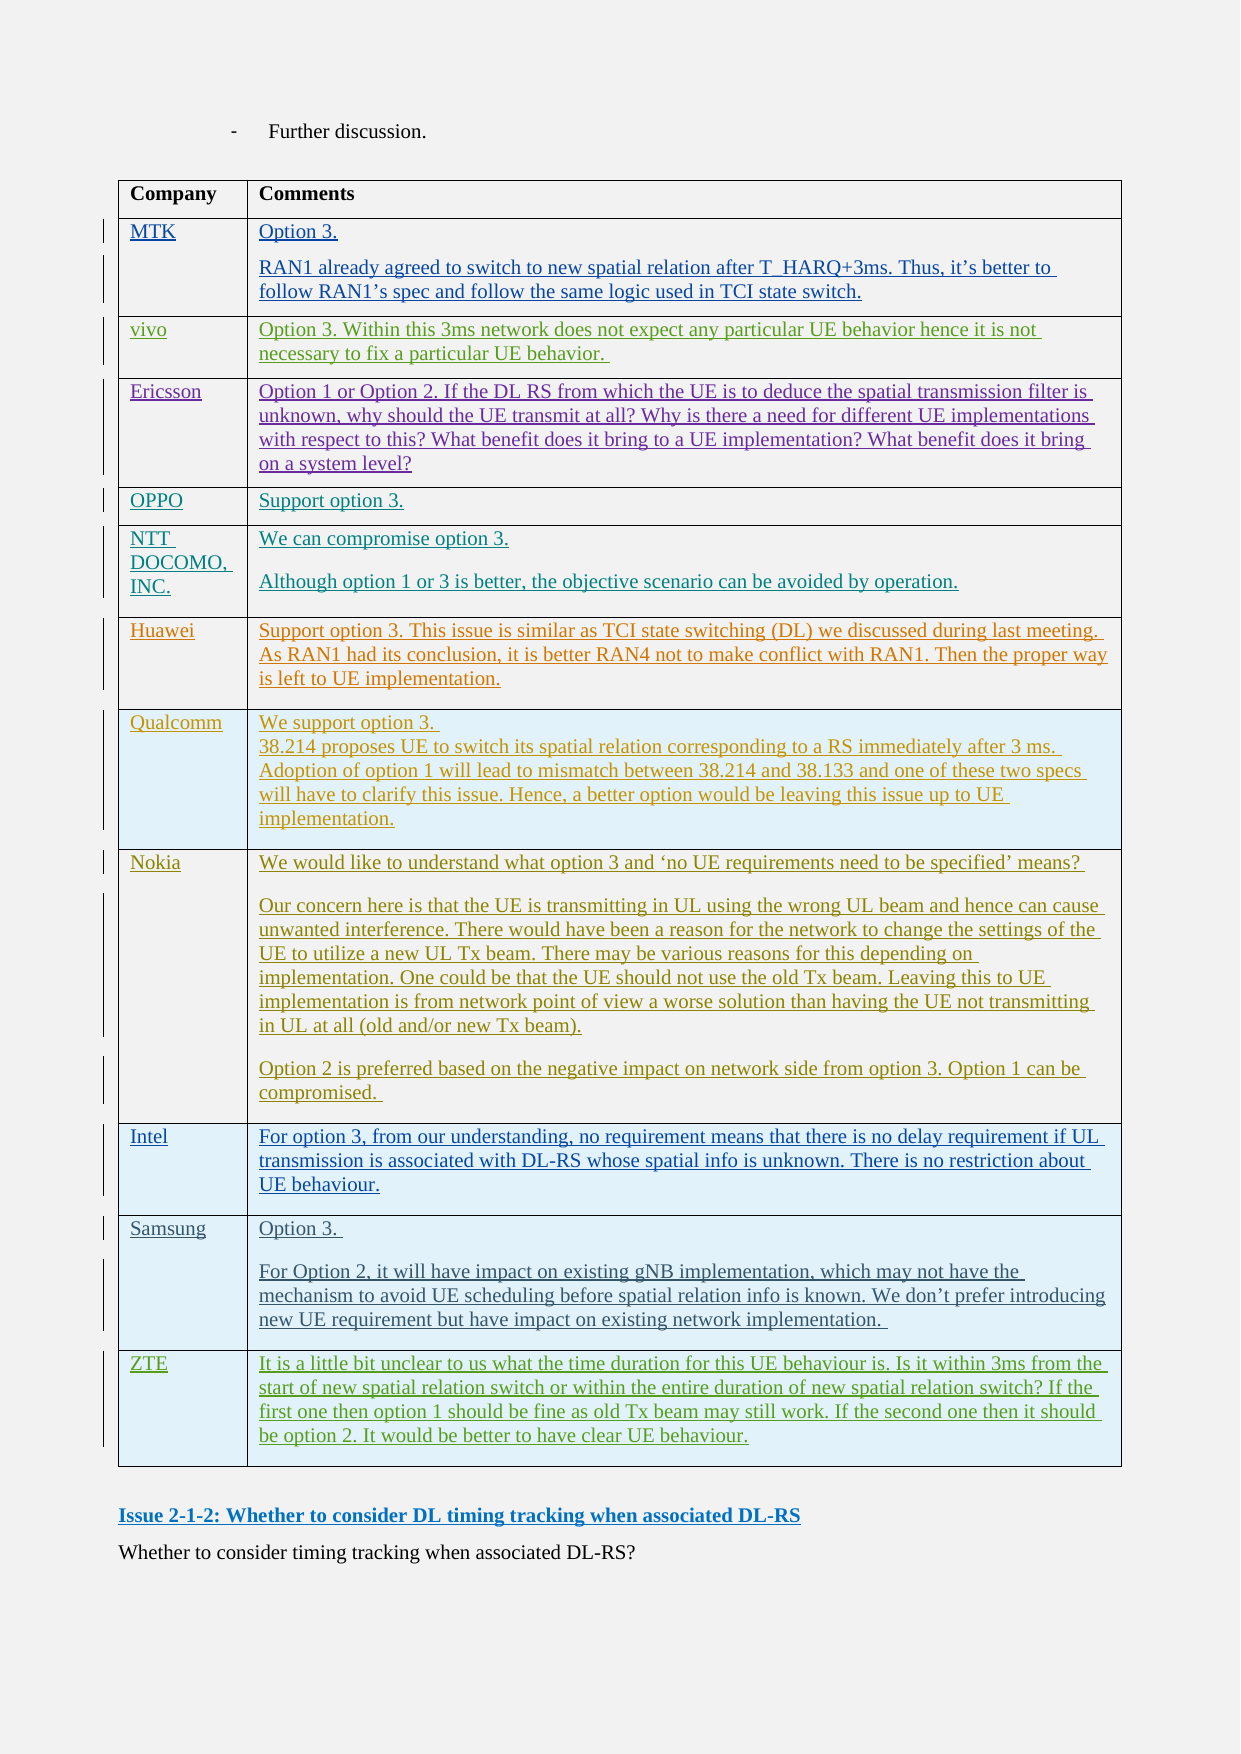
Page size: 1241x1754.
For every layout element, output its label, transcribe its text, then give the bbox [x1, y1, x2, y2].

table_cell [248, 526, 1121, 617]
table_cell [248, 317, 1121, 377]
table_cell [119, 219, 247, 316]
table_cell [248, 488, 1121, 525]
table_header Comments [248, 181, 1121, 218]
table_cell [119, 379, 247, 487]
table_cell [119, 618, 247, 709]
list Further discussion. [231, 118, 1122, 143]
table_cell [248, 850, 1121, 1123]
table_cell [119, 850, 247, 1123]
text Whether to consider timing tracking when associated DL-RS? [118, 1540, 1122, 1564]
table_cell [119, 317, 247, 377]
text Issue 2-1-2: Whether to consider DL timing tracking when associated DL-RS [118, 1503, 1122, 1527]
table_cell [248, 618, 1121, 709]
table_cell [119, 526, 247, 617]
table_cell [119, 488, 247, 525]
table_header Company [119, 181, 247, 218]
table_cell [248, 219, 1121, 316]
table_cell [248, 379, 1121, 487]
